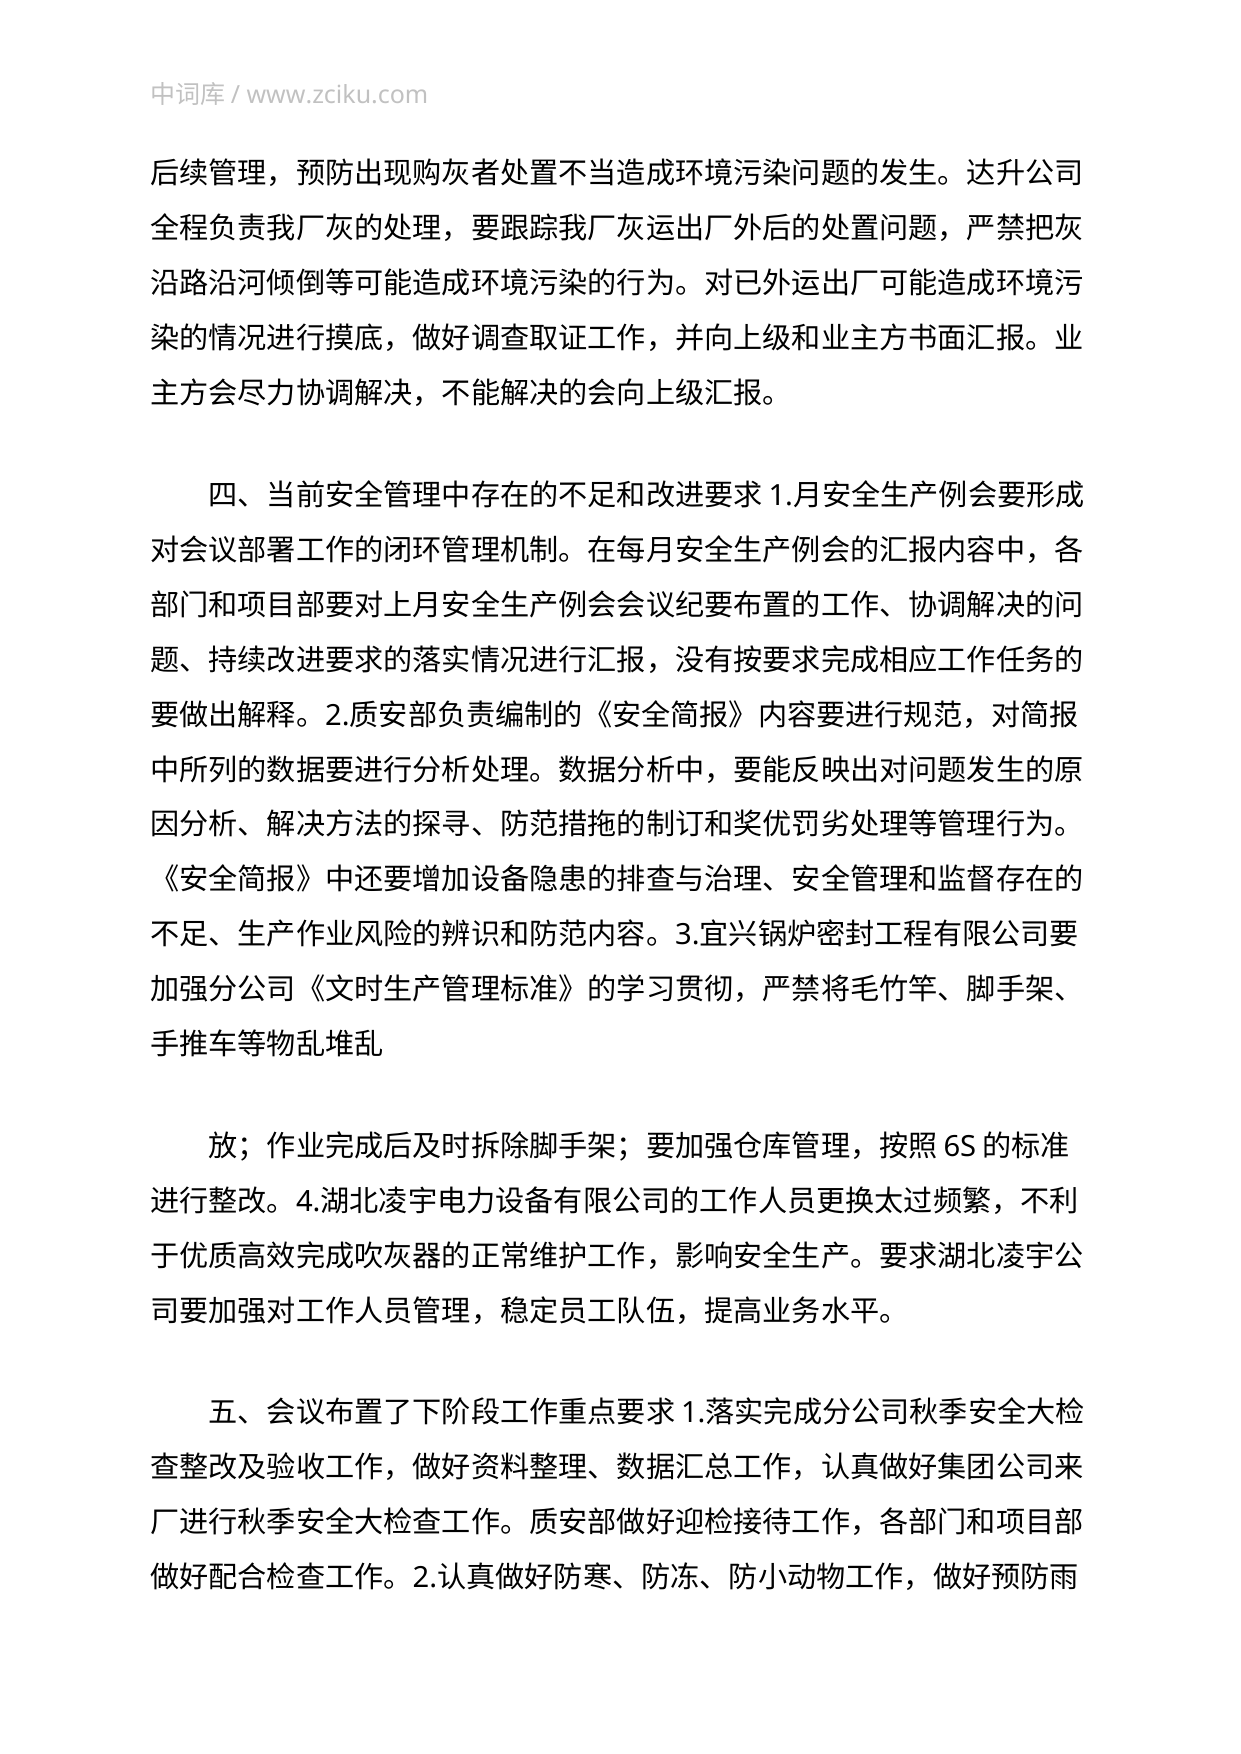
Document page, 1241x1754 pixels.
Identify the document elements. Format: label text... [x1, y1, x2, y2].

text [150, 1389, 1090, 1596]
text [150, 150, 1090, 412]
text 四、当前安全管理中存在的不足和改进要求1.月安全生产例会要形成对会议部署工作的闭环管理机制。在每月安全生产例会的汇报内容中，各部门和项目部要对上月安全生产例会会议纪要布置的工作、协调解决的问题、持续改进要求的落实情况进行汇报，没有按要求完成相应工作任务的要做出解释。2.质安部负责编制的《安全简报》内容要进行规范，对简报中所列的数据要进行分析处理。数据分析中，要能反映出对问题发生的原因分析、解决方法的探寻、防范措拖的制订和奖优罚劣处理等管理行为。《安全简报》中还要增加设备隐患的排查与治理、安全管理和监督存在的不足、生产作业风险的辨识和防范内容。3.宜兴锅炉密封工程有限公司要加强分公司《文时生产管理标准》的学习贯彻，严禁将毛竹竿、脚手架、手推车等物乱堆乱 [150, 471, 1090, 1063]
text 放；作业完成后及时拆除脚手架；要加强仓库管理，按照6S的标准进行整改。4.湖北凌宇电力设备有限公司的工作人员更换太过频繁，不利于优质高效完成吹灰器的正常维护工作，影响安全生产。要求湖北凌宇公司要加强对工作人员管理，稳定员工队伍，提高业务水平。 [150, 1122, 1090, 1329]
